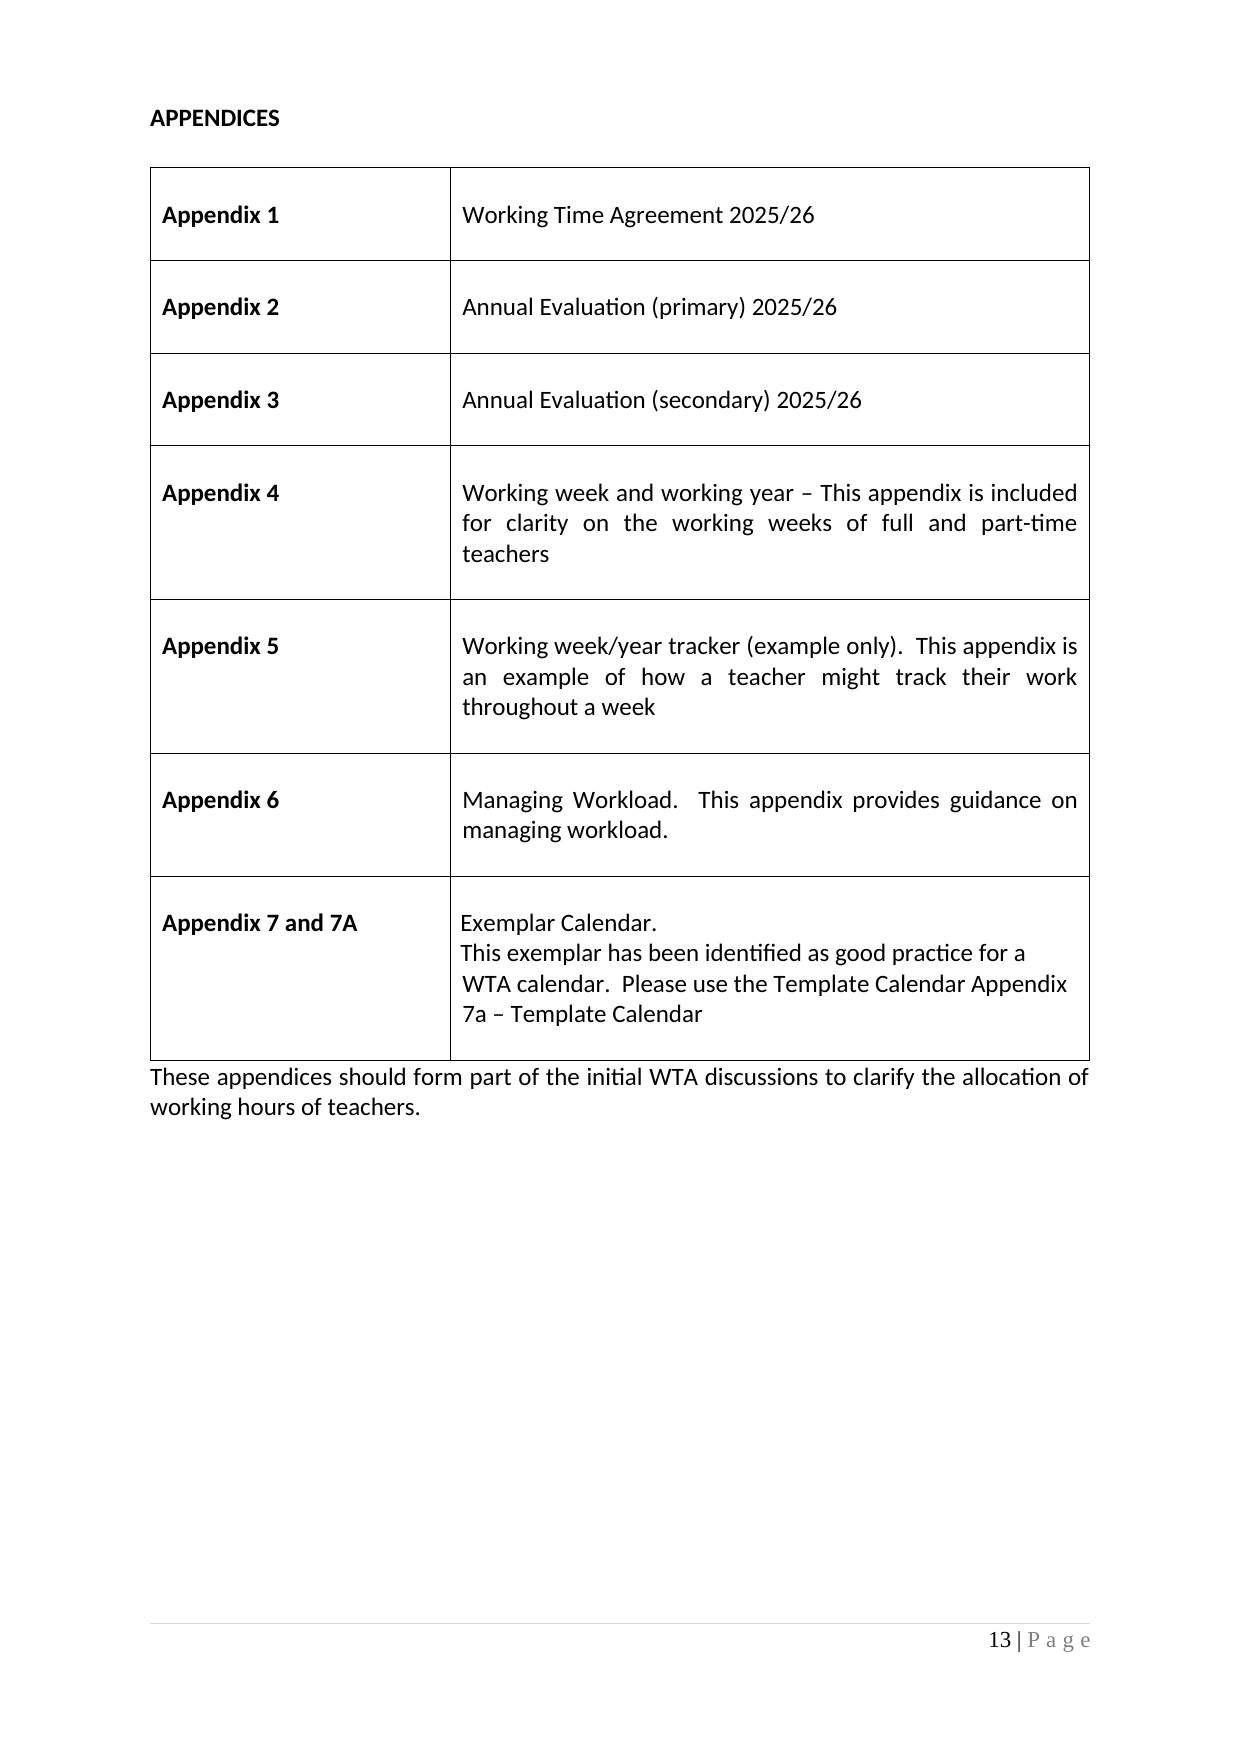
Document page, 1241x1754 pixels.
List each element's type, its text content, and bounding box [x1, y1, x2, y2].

table_cell Appendix 4 [151, 446, 450, 599]
table_cell Annual Evaluation (secondary) 2025/26 [451, 354, 1089, 445]
table_cell Appendix 7 and 7A [151, 877, 450, 1060]
table_cell Working week and working year – This appendix is included for clarity on the working weeks of full and part-time teachers [451, 446, 1089, 599]
table_header Working Time Agreement 2025/26 [451, 168, 1089, 260]
table_cell Appendix 5 [151, 600, 450, 752]
text These appendices should form part of the initial WTA discussions to clarify the allocation of working hours of teachers. [150, 1061, 1090, 1122]
table_header Appendix 1 [151, 168, 450, 260]
text APPENDICES [150, 102, 1090, 132]
table_cell Exemplar Calendar. This exemplar has been identified as good practice for a WTA calendar. Please use the Template Calendar Appendix 7a – Template Calendar [451, 877, 1089, 1060]
table_cell Working week/year tracker (example only). This appendix is an example of how a teacher might track their work throughout a week [451, 600, 1089, 752]
table_cell Appendix 3 [151, 354, 450, 445]
table_cell Annual Evaluation (primary) 2025/26 [451, 261, 1089, 352]
table_cell Appendix 6 [151, 754, 450, 876]
table_cell Managing Workload. This appendix provides guidance on managing workload. [451, 754, 1089, 876]
table_cell Appendix 2 [151, 261, 450, 352]
